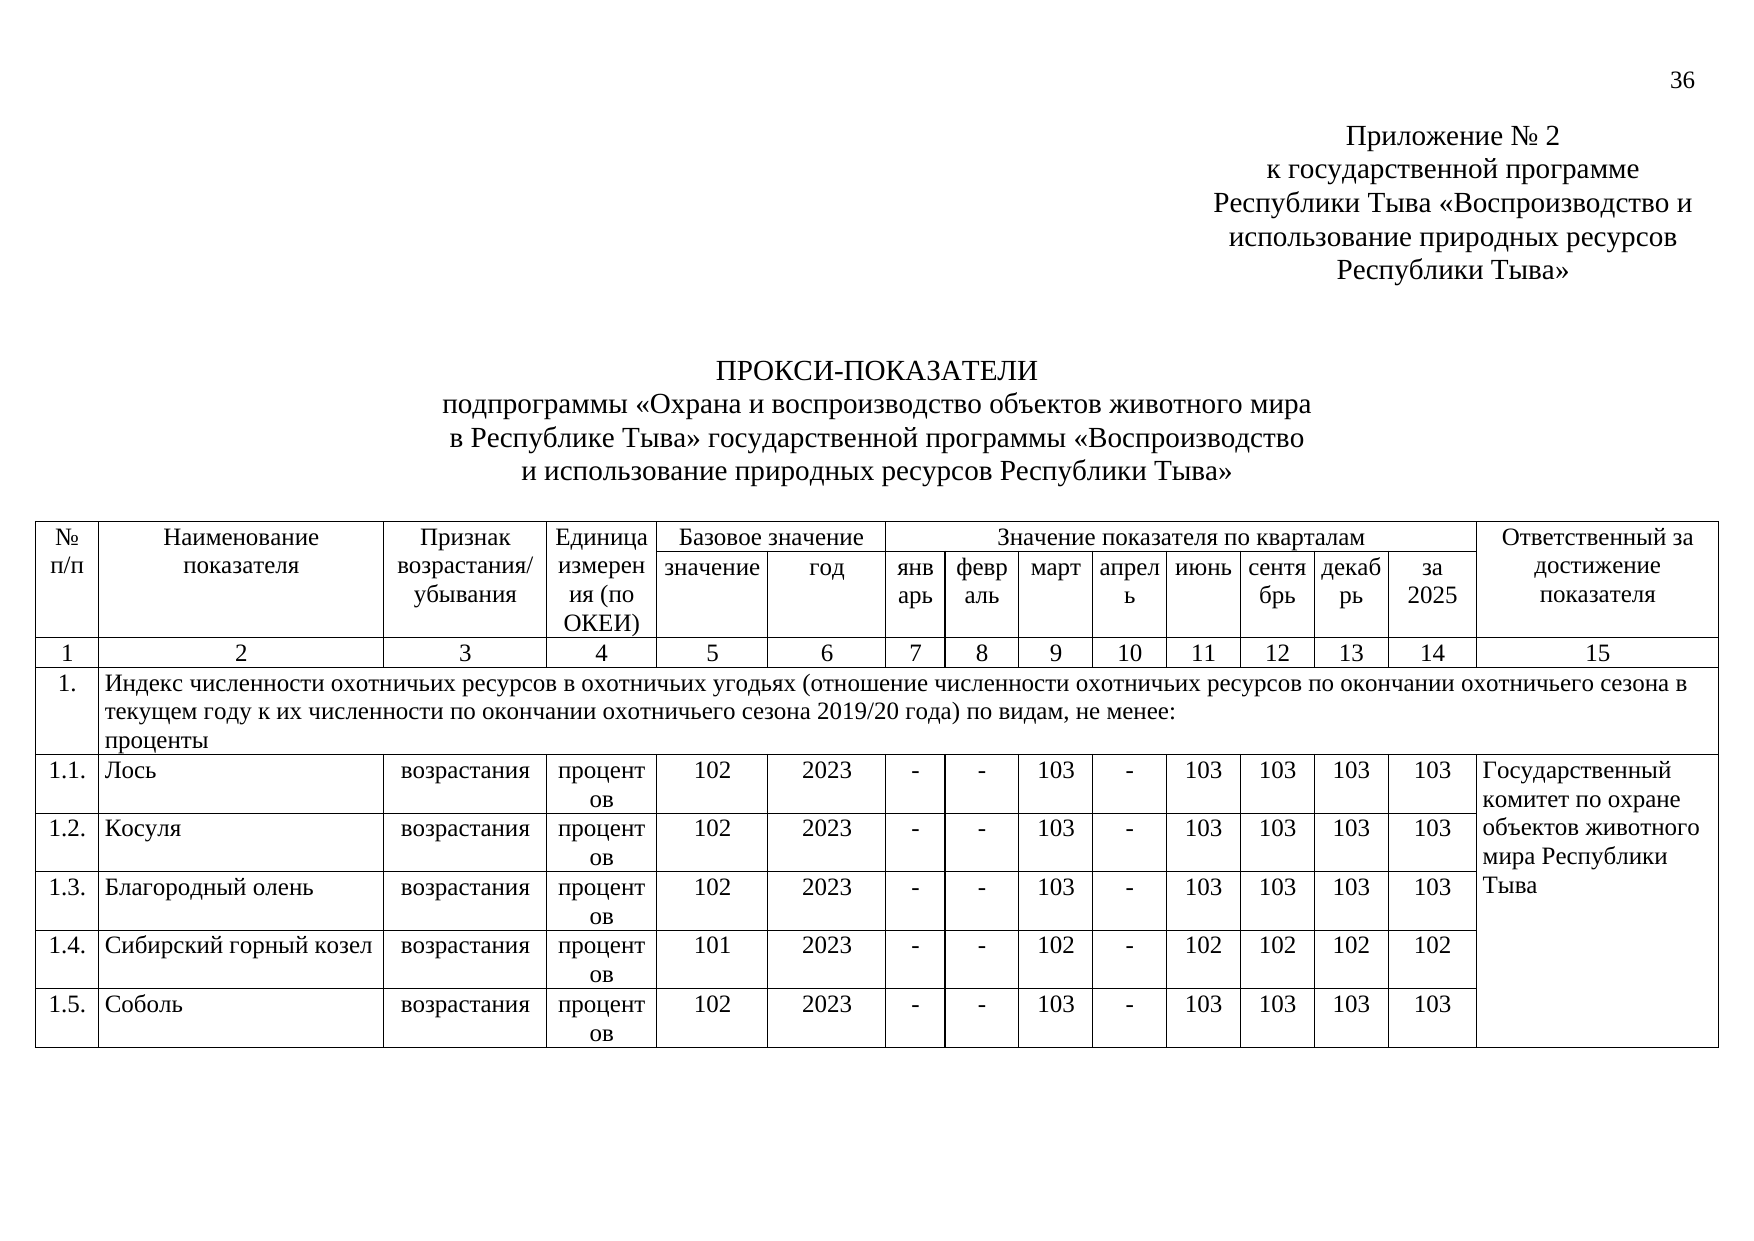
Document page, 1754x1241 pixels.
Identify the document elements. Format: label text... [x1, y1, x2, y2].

table_cell Благородный олень [99, 872, 383, 929]
table_cell 103 [1167, 814, 1240, 871]
title в Республике Тыва» государственной программы «Воспроизводство [59, 420, 1695, 453]
table_header Базовое значение [657, 522, 885, 551]
table_cell 103 [1241, 814, 1314, 871]
table_cell 103 [1167, 989, 1240, 1047]
table_cell возрастания [384, 872, 546, 929]
table_cell - [886, 931, 944, 988]
table_cell 1.2. [36, 814, 98, 871]
table_cell 102 [657, 755, 767, 812]
table_cell 103 [1019, 872, 1092, 929]
table_cell возрастания [384, 931, 546, 988]
table_cell 5 [657, 638, 767, 667]
table_cell 101 [657, 931, 767, 988]
table_cell 102 [1315, 931, 1388, 988]
table_cell 102 [657, 872, 767, 929]
table_cell - [886, 872, 944, 929]
table_cell 9 [1019, 638, 1092, 667]
table_cell 4 [547, 638, 656, 667]
table_cell возрастания [384, 755, 546, 812]
table_cell 103 [1019, 755, 1092, 812]
table_cell 2023 [768, 989, 885, 1047]
table_cell 103 [1241, 989, 1314, 1047]
table_cell - [1093, 814, 1166, 871]
table_cell 103 [1241, 755, 1314, 812]
table_cell январь [886, 552, 944, 637]
table_cell 103 [1167, 872, 1240, 929]
table_cell 2 [99, 638, 383, 667]
table_cell 103 [1315, 872, 1388, 929]
table_cell год [768, 552, 885, 637]
table_cell сентябрь [1241, 552, 1314, 637]
table_cell 103 [1019, 814, 1092, 871]
table_cell 102 [657, 814, 767, 871]
table_cell 11 [1167, 638, 1240, 667]
table_cell Индекс численности охотничьих ресурсов в охотничьих угодьях (отношение численности охотничьих ресурсов по окончании охотничьего сезона в текущем году к их численности по окончании охотничьего сезона 2019/20 года) по видам, не менее: проценты [99, 668, 1718, 754]
table_cell 7 [886, 638, 944, 667]
table_cell 103 [1315, 755, 1388, 812]
table_cell значение [657, 552, 767, 637]
table_cell 103 [1019, 989, 1092, 1047]
table_cell 102 [1167, 931, 1240, 988]
table_header № п/п [36, 522, 98, 637]
table_cell 102 [657, 989, 767, 1047]
table_cell Сибирский горный козел [99, 931, 383, 988]
table_cell - [1093, 931, 1166, 988]
table_cell 8 [946, 638, 1018, 667]
text Республики Тыва» [1211, 252, 1695, 286]
text Приложение № 2 [1211, 118, 1695, 152]
table_cell - [946, 755, 1018, 812]
table_cell Косуля [99, 814, 383, 871]
table_cell 1.5. [36, 989, 98, 1047]
text к государственной программе [1211, 152, 1695, 185]
table_cell - [946, 872, 1018, 929]
table_cell 103 [1389, 872, 1476, 929]
table_cell 102 [1241, 931, 1314, 988]
table_cell 15 [1477, 638, 1718, 667]
table_cell 12 [1241, 638, 1314, 667]
table_cell Соболь [99, 989, 383, 1047]
table_cell возрастания [384, 989, 546, 1047]
table_cell 1.1. [36, 755, 98, 812]
table_cell - [886, 814, 944, 871]
table_cell 1. [36, 668, 98, 754]
table_cell - [946, 931, 1018, 988]
table_cell 102 [1019, 931, 1092, 988]
table_header Признак возрастания/ убывания [384, 522, 546, 637]
title подпрограммы «Охрана и воспроизводство объектов животного мира [59, 386, 1695, 420]
table_cell февраль [946, 552, 1018, 637]
table_cell - [1093, 872, 1166, 929]
table_cell процентов [547, 755, 656, 812]
table_cell март [1019, 552, 1092, 637]
table_cell 103 [1389, 989, 1476, 1047]
table_cell 13 [1315, 638, 1388, 667]
table_cell 2023 [768, 814, 885, 871]
table_cell декабрь [1315, 552, 1388, 637]
table_cell - [1093, 755, 1166, 812]
table_cell 6 [768, 638, 885, 667]
table_cell 2023 [768, 755, 885, 812]
table_cell 103 [1241, 872, 1314, 929]
table_cell 1.3. [36, 872, 98, 929]
table_cell процентов [547, 814, 656, 871]
table_cell апрель [1093, 552, 1166, 637]
table_cell 103 [1389, 755, 1476, 812]
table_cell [1477, 755, 1718, 1047]
table_cell 102 [1389, 931, 1476, 988]
table_cell процентов [547, 989, 656, 1047]
table_cell возрастания [384, 814, 546, 871]
table_cell 1.4. [36, 931, 98, 988]
table_cell - [886, 755, 944, 812]
table_cell за 2025 [1389, 552, 1476, 637]
text использование природных ресурсов [1211, 219, 1695, 252]
table_cell 14 [1389, 638, 1476, 667]
table_cell 3 [384, 638, 546, 667]
table_cell процентов [547, 931, 656, 988]
table_cell - [886, 989, 944, 1047]
table_cell - [1093, 989, 1166, 1047]
table_cell - [946, 814, 1018, 871]
table_cell 103 [1315, 989, 1388, 1047]
table_cell 2023 [768, 931, 885, 988]
table_cell 1 [36, 638, 98, 667]
table_cell июнь [1167, 552, 1240, 637]
table_header Наименование показателя [99, 522, 383, 637]
title и использование природных ресурсов Республики Тыва» [59, 453, 1695, 487]
text Республики Тыва «Воспроизводство и [1211, 185, 1695, 219]
table_header Значение показателя по кварталам [886, 522, 1476, 551]
table_cell - [946, 989, 1018, 1047]
table_cell 2023 [768, 872, 885, 929]
table_cell 103 [1167, 755, 1240, 812]
table_cell процентов [547, 872, 656, 929]
table_cell 103 [1389, 814, 1476, 871]
table_cell 103 [1315, 814, 1388, 871]
table_header Единица измерения (по ОКЕИ) [547, 522, 656, 637]
title ПРОКСИ-ПОКАЗАТЕЛИ [59, 353, 1695, 386]
table_header Ответственный за достижение показателя [1477, 522, 1718, 637]
table_cell 10 [1093, 638, 1166, 667]
table_cell Лось [99, 755, 383, 812]
